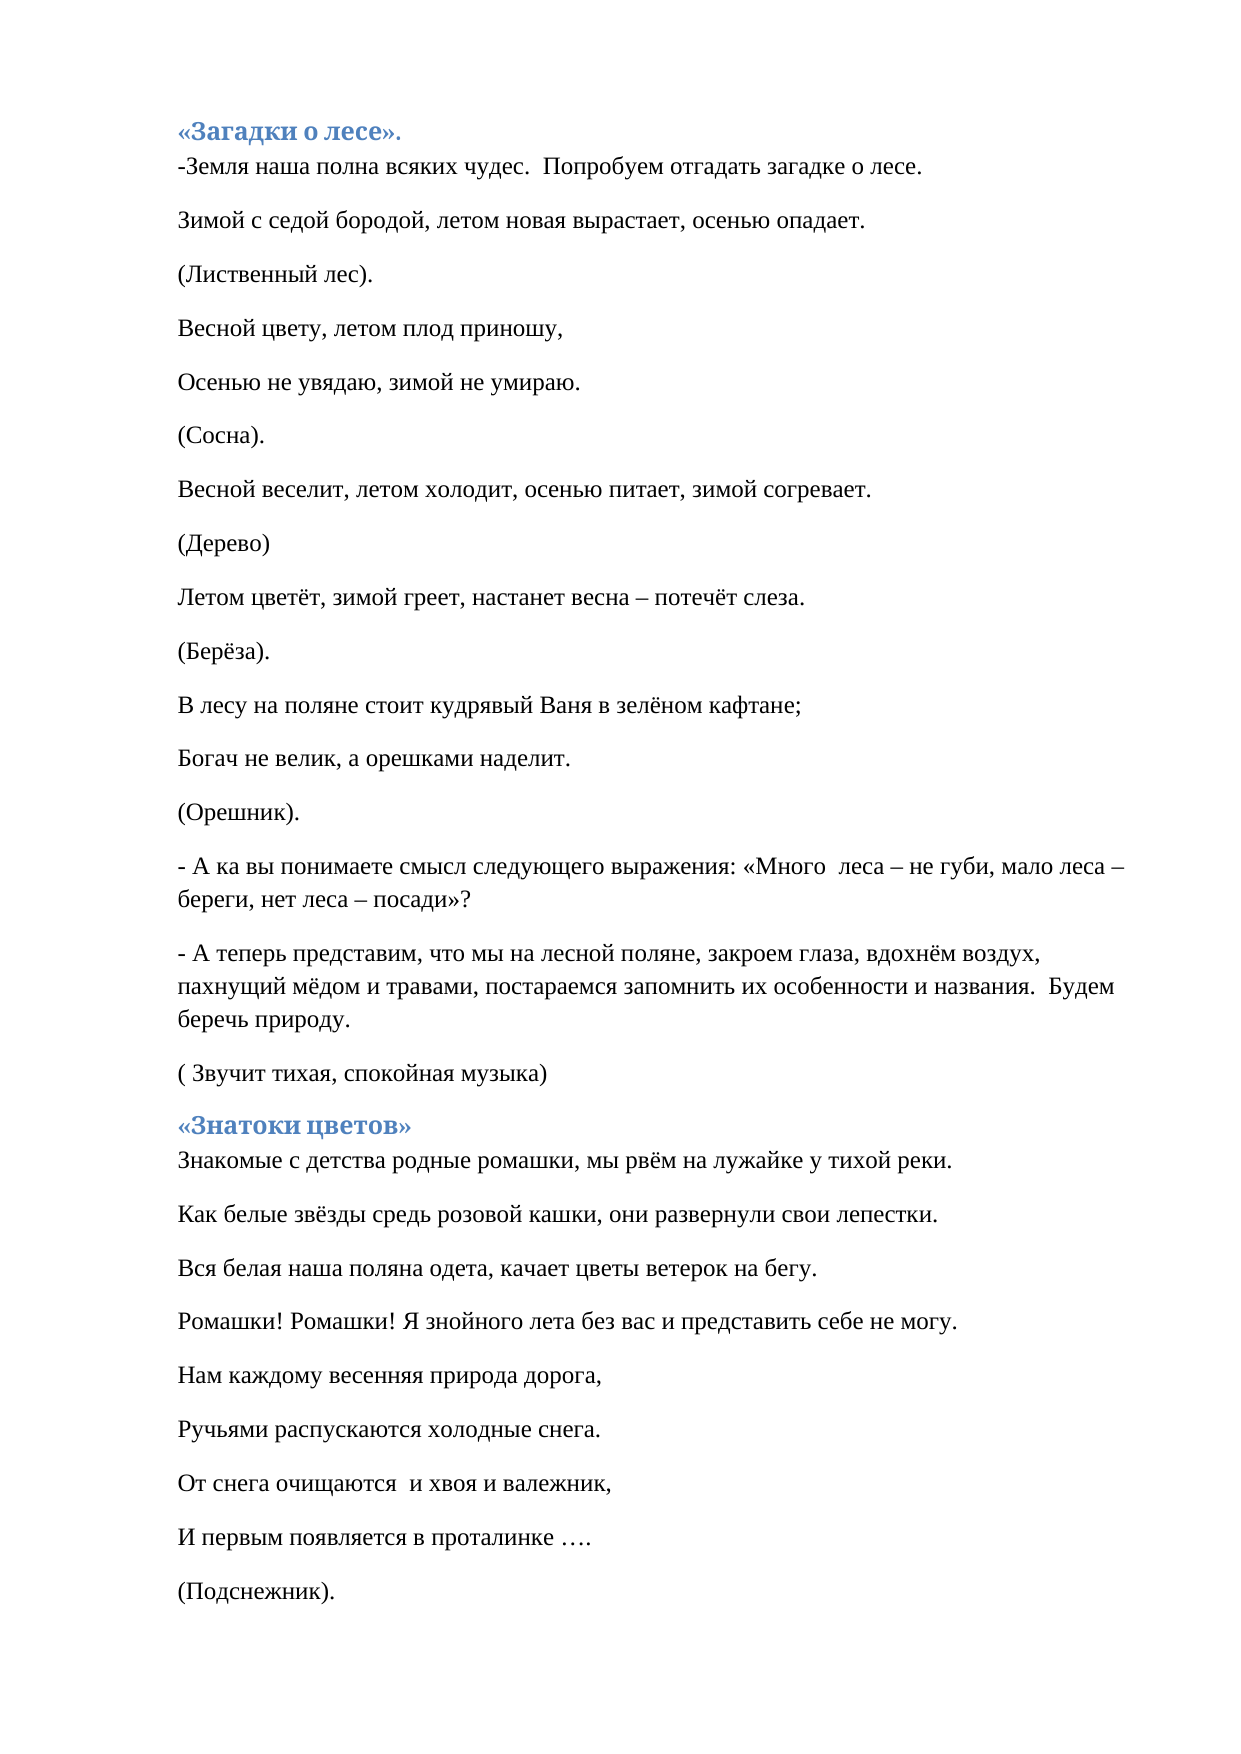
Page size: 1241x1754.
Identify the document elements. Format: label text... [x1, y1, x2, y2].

text (Берёза). [177, 636, 1152, 664]
text В лесу на поляне стоит кудрявый Ваня в зелёном кафтане; [177, 690, 1152, 718]
text Ромашки! Ромашки! Я знойного лета без вас и представить себе не могу. [177, 1306, 1152, 1335]
text -Земля наша полна всяких чудес. Попробуем отгадать загадке о лесе. [177, 151, 1152, 180]
text - А ка вы понимаете смысл следующего выражения: «Много леса – не губи, мало леса – береги, нет леса – посади»? [177, 851, 1152, 913]
text Осенью не увядаю, зимой не умираю. [177, 367, 1152, 395]
text От снега очищаются и хвоя и валежник, [177, 1468, 1152, 1497]
text Знакомые с детства родные ромашки, мы рвём на лужайке у тихой реки. [177, 1145, 1152, 1174]
text И первым появляется в проталинке …. [177, 1522, 1152, 1551]
text (Дерево) [177, 528, 1152, 557]
subtitle «Знатоки цветов» [177, 1112, 1152, 1141]
text Как белые звёзды средь розовой кашки, они развернули свои лепестки. [177, 1199, 1152, 1227]
text Богач не велик, а орешками наделит. [177, 743, 1152, 772]
text (Орешник). [177, 797, 1152, 826]
text Весной цвету, летом плод приношу, [177, 313, 1152, 341]
text Летом цветёт, зимой греет, настанет весна – потечёт слеза. [177, 582, 1152, 611]
text Нам каждому весенняя природа дорога, [177, 1360, 1152, 1389]
text Весной веселит, летом холодит, осенью питает, зимой согревает. [177, 474, 1152, 503]
text Вся белая наша поляна одета, качает цветы ветерок на бегу. [177, 1253, 1152, 1281]
text Ручьями распускаются холодные снега. [177, 1414, 1152, 1443]
text (Подснежник). [177, 1576, 1152, 1604]
text - А теперь представим, что мы на лесной поляне, закроем глаза, вдохнём воздух, пахнущий мёдом и травами, постараемся запомнить их особенности и названия. Будем беречь природу. [177, 938, 1152, 1033]
text Зимой с седой бородой, летом новая вырастает, осенью опадает. [177, 205, 1152, 234]
text ( Звучит тихая, спокойная музыка) [177, 1058, 1152, 1087]
text (Сосна). [177, 420, 1152, 449]
text (Лиственный лес). [177, 259, 1152, 288]
subtitle «Загадки о лесе». [177, 118, 1152, 147]
